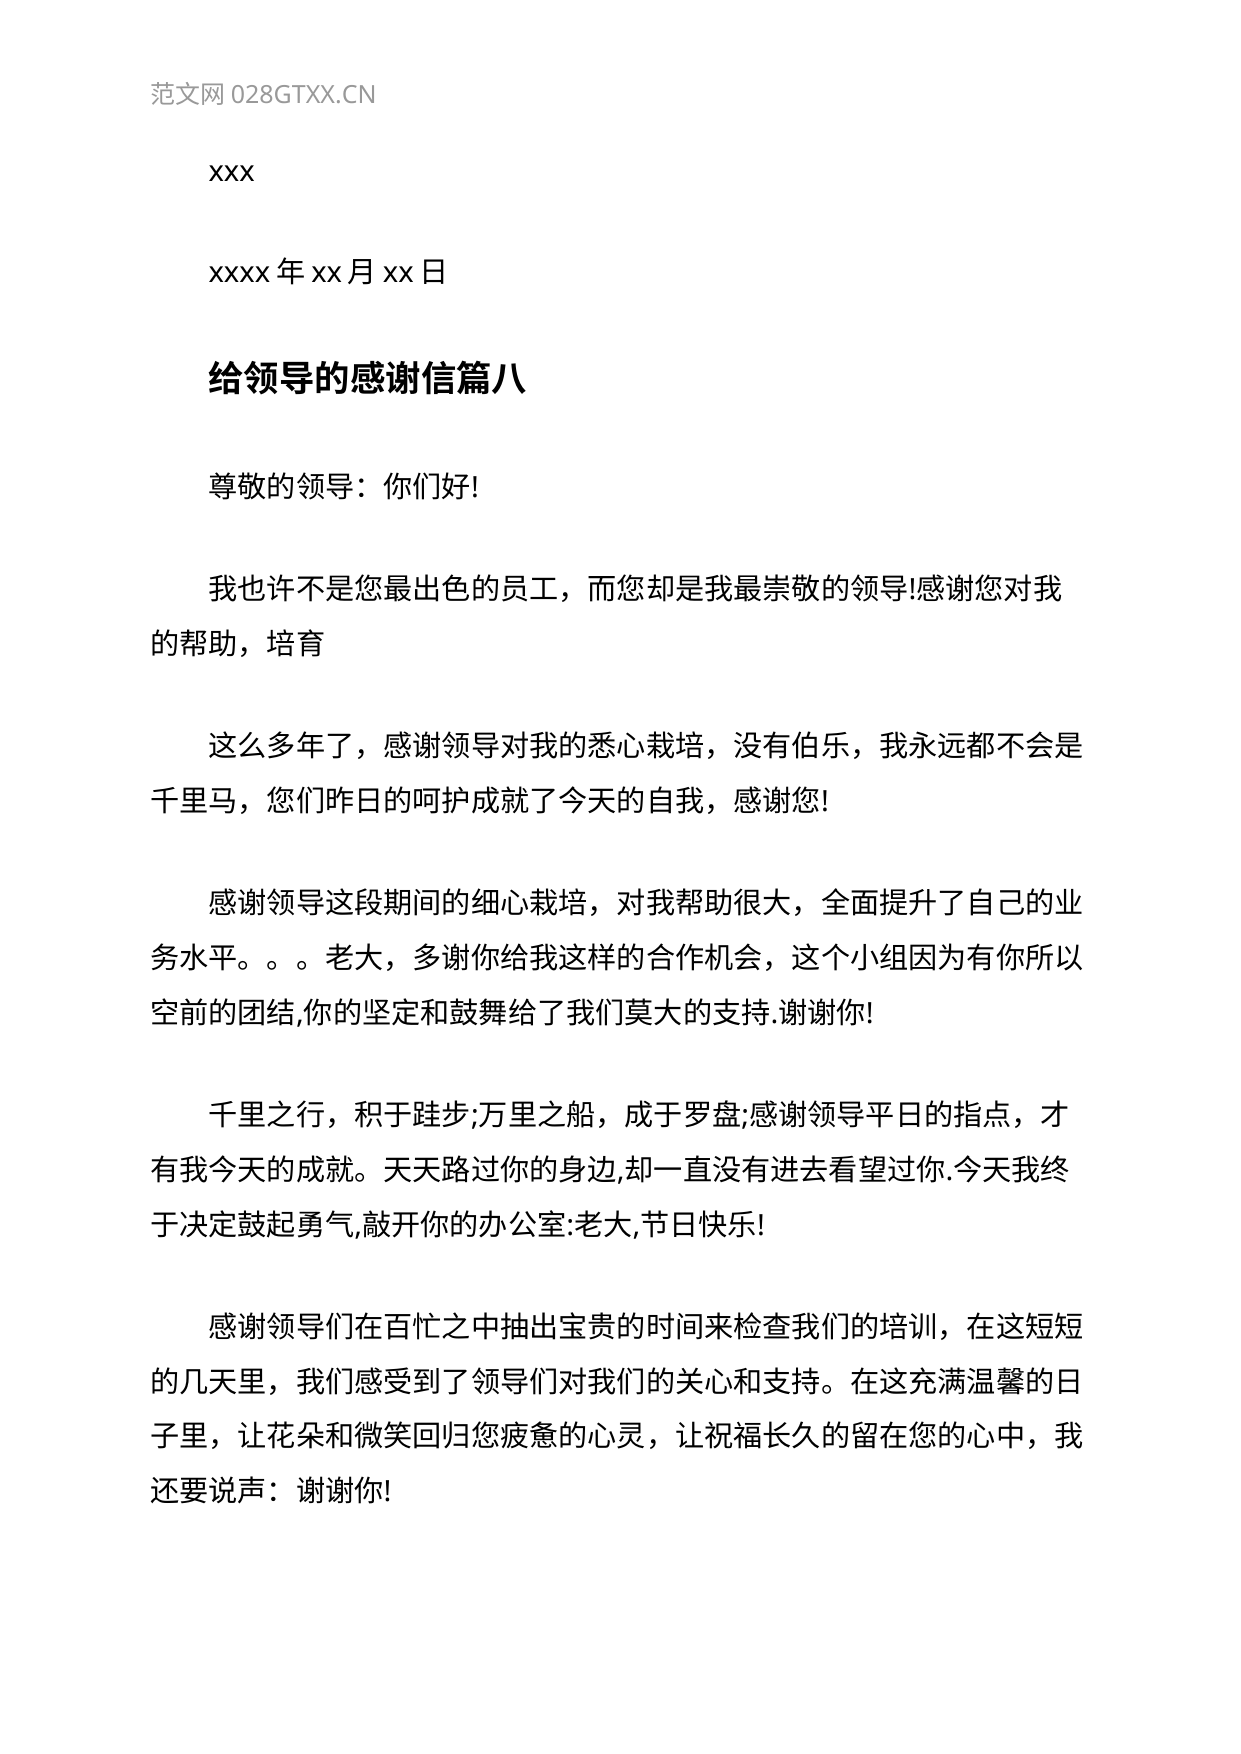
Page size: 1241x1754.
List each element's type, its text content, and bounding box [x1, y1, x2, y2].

text 给领导的感谢信篇八 [150, 350, 1090, 402]
text 我也许不是您最出色的员工，而您却是我最崇敬的领导!感谢您对我的帮助，培育 [150, 566, 1090, 663]
text 尊敬的领导：你们好! [150, 464, 1090, 506]
text 这么多年了，感谢领导对我的悉心栽培，没有伯乐，我永远都不会是千里马，您们昨日的呵护成就了今天的自我，感谢您! [150, 723, 1090, 820]
text 千里之行，积于跬步;万里之船，成于罗盘;感谢领导平日的指点，才有我今天的成就。天天路过你的身边,却一直没有进去看望过你.今天我终于决定鼓起勇气,敲开你的办公室:老大,节日快乐! [150, 1091, 1090, 1244]
text 感谢领导这段期间的细心栽培，对我帮助很大，全面提升了自己的业务水平。。。老大，多谢你给我这样的合作机会，这个小组因为有你所以空前的团结,你的坚定和鼓舞给了我们莫大的支持.谢谢你! [150, 879, 1090, 1032]
text 感谢领导们在百忙之中抽出宝贵的时间来检查我们的培训，在这短短的几天里，我们感受到了领导们对我们的关心和支持。在这充满温馨的日子里，让花朵和微笑回归您疲惫的心灵，让祝福长久的留在您的心中，我还要说声：谢谢你! [150, 1303, 1090, 1510]
text xxx [150, 150, 1090, 190]
text xxxx年xx月xx日 [150, 248, 1090, 291]
